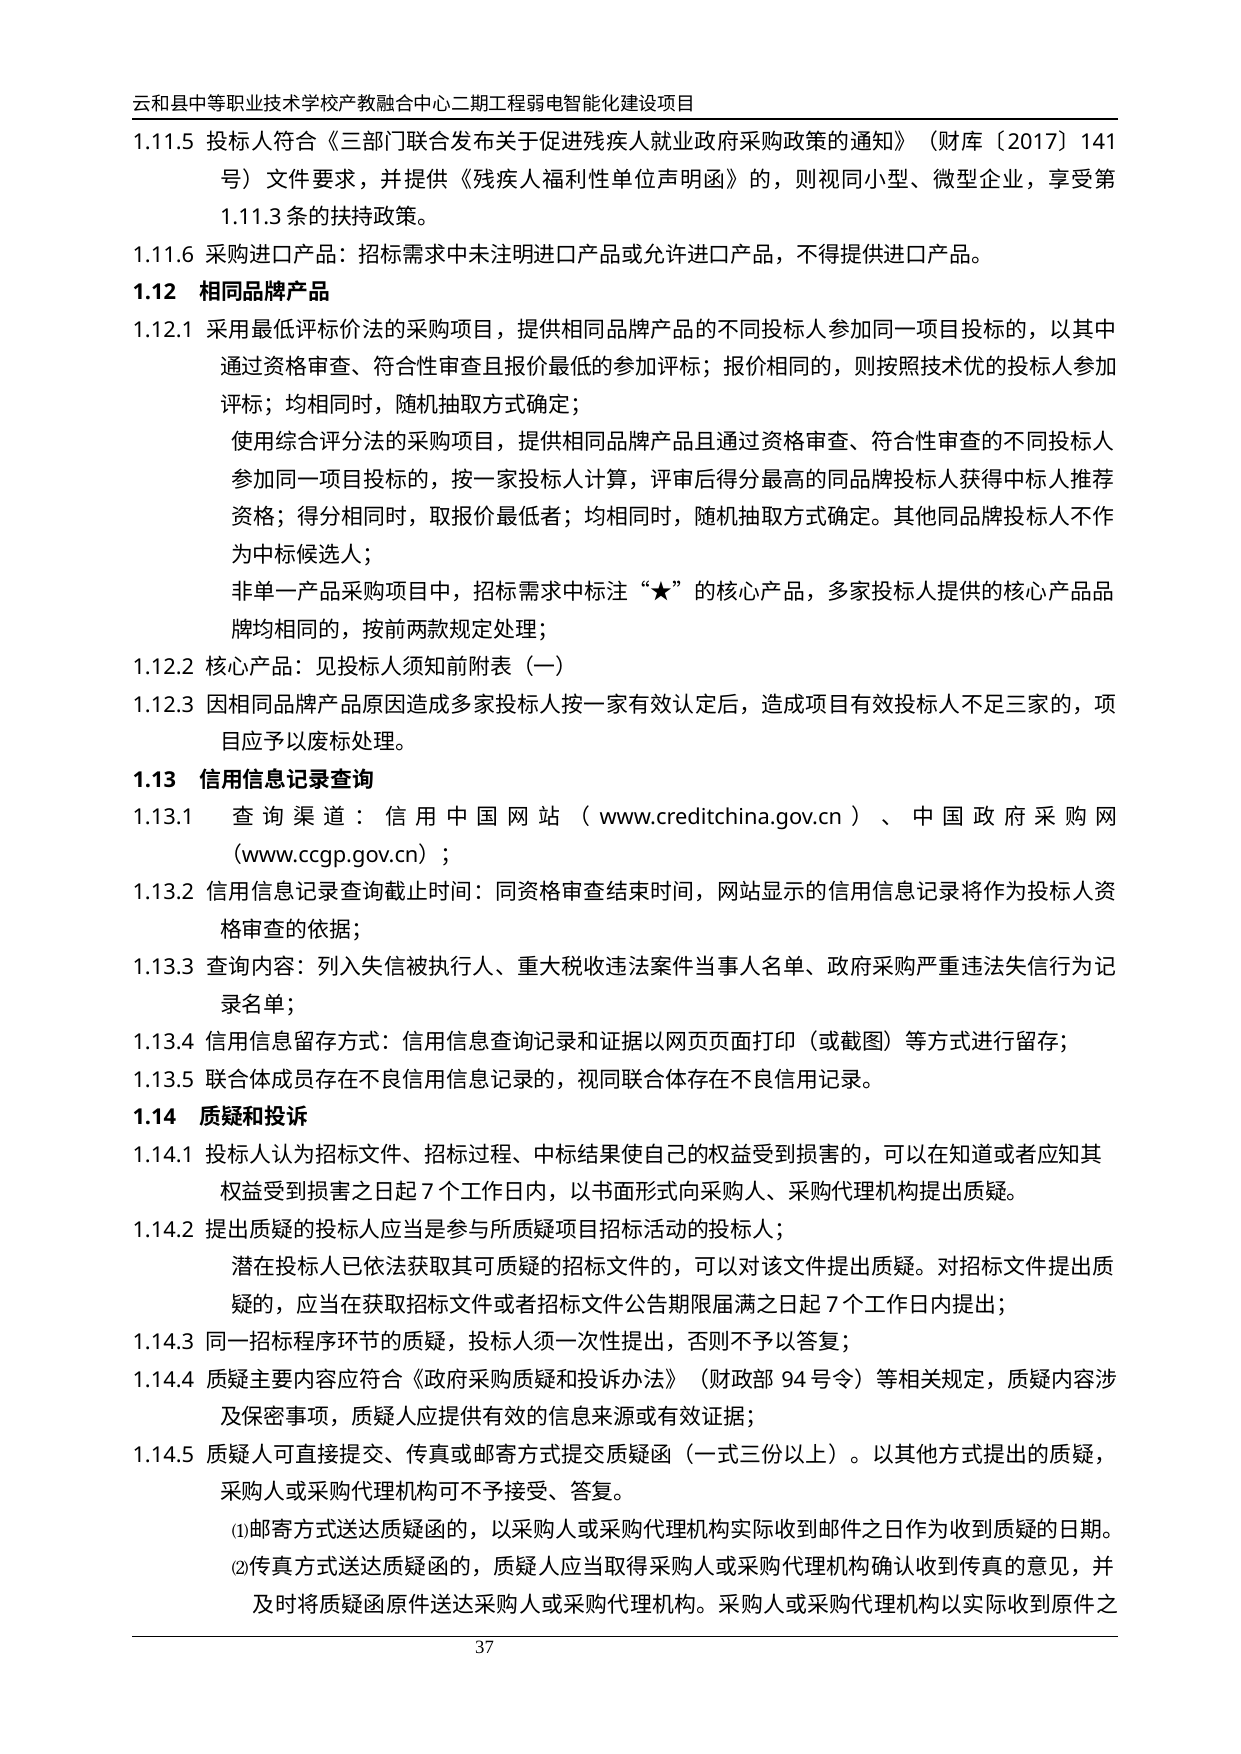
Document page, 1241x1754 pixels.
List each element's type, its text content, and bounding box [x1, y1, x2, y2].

text 1.14.4 质疑主要内容应符合《政府采购质疑和投诉办法》（财政部94号令）等相关规定，质疑内容涉及保密事项，质疑人应提供有效的信息来源或有效证据； [132, 1357, 1118, 1432]
subtitle 1.12 相同品牌产品 [132, 269, 1118, 307]
subtitle 1.13 信用信息记录查询 [132, 757, 1118, 794]
text 1.12.1 采用最低评标价法的采购项目，提供相同品牌产品的不同投标人参加同一项目投标的，以其中通过资格审查、符合性审查且报价最低的参加评标；报价相同的，则按照技术优的投标人参加评标；均相同时，随机抽取方式确定； [132, 307, 1118, 419]
subtitle 1.14 质疑和投诉 [132, 1094, 1118, 1132]
text 1.11.6 采购进口产品：招标需求中未注明进口产品或允许进口产品，不得提供进口产品。 [132, 232, 1118, 269]
text 1.13.3 查询内容：列入失信被执行人、重大税收违法案件当事人名单、政府采购严重违法失信行为记录名单； [132, 944, 1118, 1019]
text 1.14.2 提出质疑的投标人应当是参与所质疑项目招标活动的投标人； [132, 1207, 1118, 1244]
text 1.13.5 联合体成员存在不良信用信息记录的，视同联合体存在不良信用记录。 [132, 1057, 1118, 1094]
text 1.14.5 质疑人可直接提交、传真或邮寄方式提交质疑函（一式三份以上）。以其他方式提出的质疑，采购人或采购代理机构可不予接受、答复。 [132, 1432, 1118, 1507]
text 使用综合评分法的采购项目，提供相同品牌产品且通过资格审查、符合性审查的不同投标人参加同一项目投标的，按一家投标人计算，评审后得分最高的同品牌投标人获得中标人推荐资格；得分相同时，取报价最低者；均相同时，随机抽取方式确定。其他同品牌投标人不作为中标候选人； [231, 419, 1118, 569]
text 1.14.3 同一招标程序环节的质疑，投标人须一次性提出，否则不予以答复； [132, 1319, 1118, 1357]
text 潜在投标人已依法获取其可质疑的招标文件的，可以对该文件提出质疑。对招标文件提出质疑的，应当在获取招标文件或者招标文件公告期限届满之日起7个工作日内提出； [231, 1244, 1118, 1319]
text 1.13.2 信用信息记录查询截止时间：同资格审查结束时间，网站显示的信用信息记录将作为投标人资格审查的依据； [132, 869, 1118, 944]
text 1.13.1 查询渠道：信用中国网站（www.creditchina.gov.cn）、中国政府采购网（www.ccgp.gov.cn）； [132, 794, 1118, 869]
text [231, 1544, 1118, 1619]
text 1.14.1 投标人认为招标文件、招标过程、中标结果使自己的权益受到损害的，可以在知道或者应知其权益受到损害之日起7个工作日内，以书面形式向采购人、采购代理机构提出质疑。 [132, 1132, 1118, 1207]
text 1.12.2 核心产品：见投标人须知前附表（一） [132, 644, 1118, 682]
text 1.12.3 因相同品牌产品原因造成多家投标人按一家有效认定后，造成项目有效投标人不足三家的，项目应予以废标处理。 [132, 682, 1118, 757]
text 非单一产品采购项目中，招标需求中标注“★”的核心产品，多家投标人提供的核心产品品牌均相同的，按前两款规定处理； [231, 569, 1118, 644]
text ⑴邮寄方式送达质疑函的，以采购人或采购代理机构实际收到邮件之日作为收到质疑的日期。 [231, 1507, 1118, 1544]
text 1.11.5 投标人符合《三部门联合发布关于促进残疾人就业政府采购政策的通知》（财库〔2017〕141号）文件要求，并提供《残疾人福利性单位声明函》的，则视同小型、微型企业，享受第1.11.3条的扶持政策。 [132, 120, 1118, 232]
text 1.13.4 信用信息留存方式：信用信息查询记录和证据以网页页面打印（或截图）等方式进行留存； [132, 1019, 1118, 1057]
